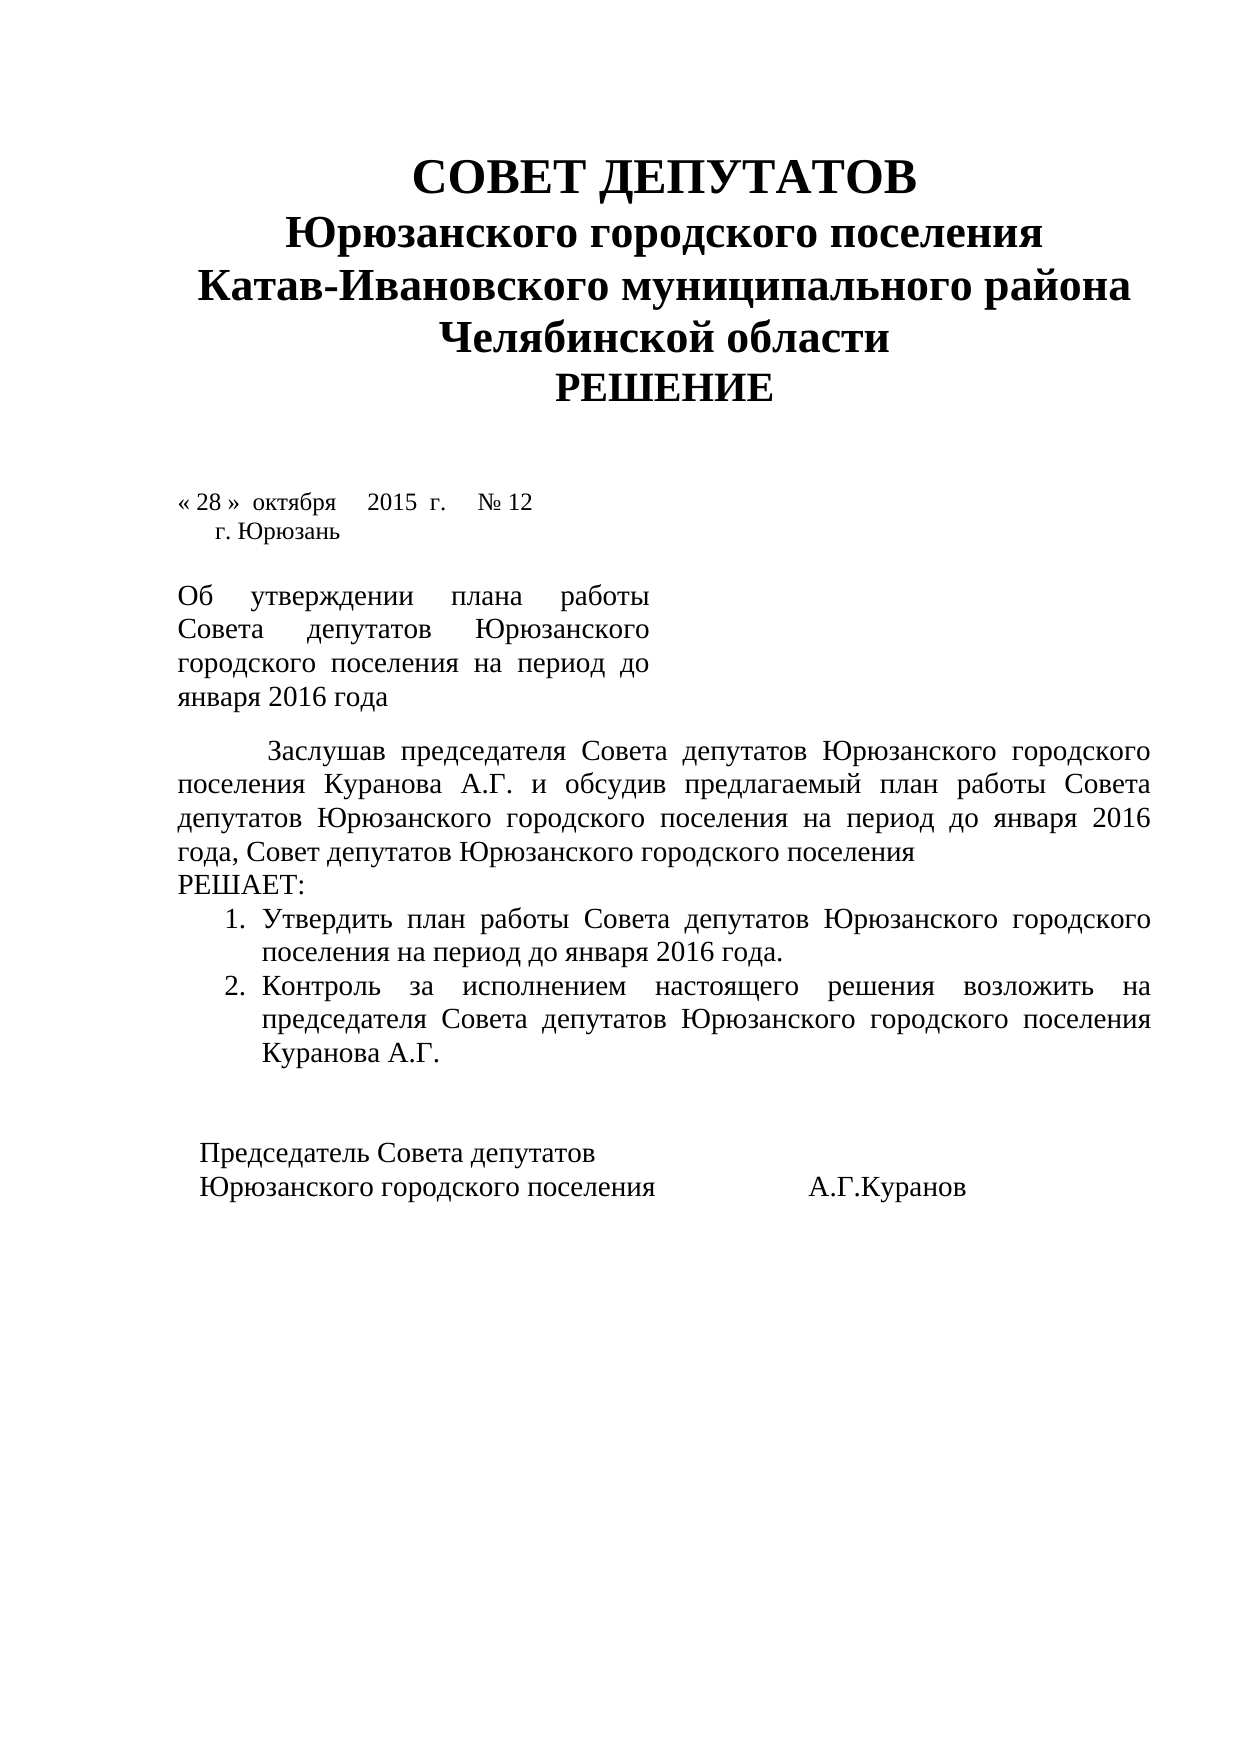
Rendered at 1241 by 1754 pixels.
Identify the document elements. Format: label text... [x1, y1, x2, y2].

text СОВЕТ ДЕПУТАТОВ [177, 147, 1152, 204]
text Председатель Совета депутатов [177, 1136, 1152, 1169]
list Утвердить план работы Совета депутатов Юрюзанского городского поселения на период до января 2016 года. [224, 901, 1152, 968]
text Челябинской области [177, 310, 1152, 362]
text Катав-Ивановского муниципального района [177, 257, 1152, 310]
text « 28 » октября 2015 г. № 12 [177, 487, 1152, 516]
text Юрюзанского городского поселения [177, 204, 1152, 257]
text РЕШЕНИЕ [177, 362, 1152, 410]
text Об утверждении плана работы Совета депутатов Юрюзанского городского поселения на период до января 2016 года [177, 578, 650, 712]
text Заслушав председателя Совета депутатов Юрюзанского городского поселения Куранова А.Г. и обсудив предлагаемый план работы Совета депутатов Юрюзанского городского поселения на период до января 2016 года, Совет депутатов Юрюзанского городского поселения [177, 733, 1152, 867]
text Юрюзанского городского поселения А.Г.Куранов [177, 1169, 1152, 1203]
text РЕШАЕТ: [177, 867, 1152, 901]
list Контроль за исполнением настоящего решения возложить на председателя Совета депутатов Юрюзанского городского поселения Куранова А.Г. [224, 968, 1152, 1068]
text г. Юрюзань [177, 516, 1152, 544]
